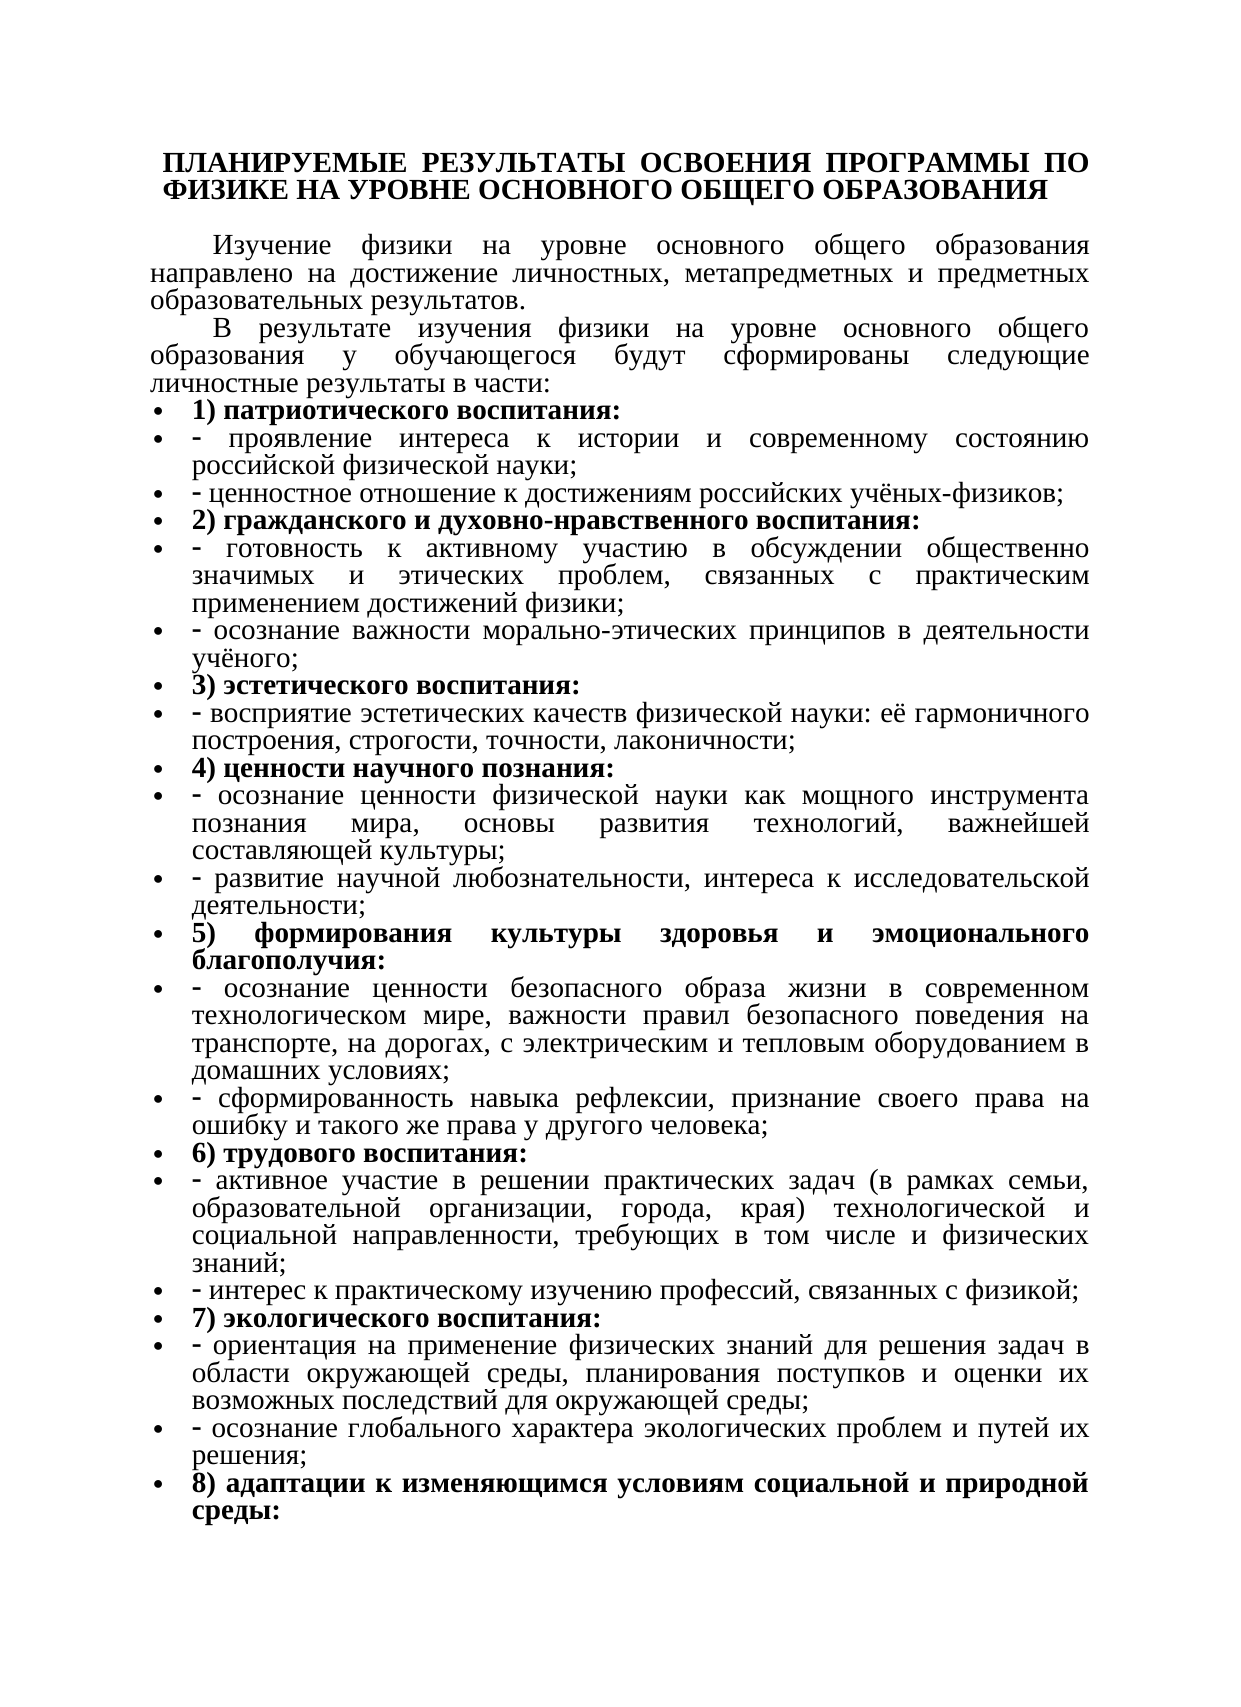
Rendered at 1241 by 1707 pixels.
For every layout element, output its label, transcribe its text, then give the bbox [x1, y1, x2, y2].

list 6) трудового воспитания: [154, 1140, 1090, 1167]
list - ориентация на применение физических знаний для решения задач в области окружающей среды, планирования поступков и оценки их возможных последствий для окружающей среды; [154, 1332, 1090, 1415]
text В результате изучения физики на уровне основного общего образования у обучающегося будут сформированы следующие личностные результаты в части: [150, 315, 1090, 397]
list 8) адаптации к изменяющимся условиям социальной и природной среды: [154, 1470, 1090, 1525]
list - проявление интереса к истории и современному состоянию российской физической науки; [154, 425, 1090, 480]
list - ценностное отношение к достижениям российских учёных-­физиков; [154, 480, 1090, 507]
list - осознание ценности безопасного образа жизни в современном технологическом мире, важности правил безопасного поведения на транспорте, на дорогах, с электрическим и тепловым оборудованием в домашних условиях; [154, 975, 1090, 1085]
list - готовность к активному участию в обсуждении общественно значимых и этических проблем, связанных с практическим применением достижений физики; [154, 535, 1090, 617]
text ПЛАНИРУЕМЫЕ РЕЗУЛЬТАТЫ ОСВОЕНИЯ ПРОГРАММЫ ПО ФИЗИКЕ НА УРОВНЕ ОСНОВНОГО ОБЩЕГО ОБРАЗОВАНИЯ [162, 150, 1090, 205]
list - активное участие в решении практических задач (в рамках семьи, образовательной организации, города, края) технологической и социальной направленности, требующих в том числе и физических знаний; [154, 1167, 1090, 1277]
list - сформированность навыка рефлексии, признание своего права на ошибку и такого же права у другого человека; [154, 1085, 1090, 1140]
list - восприятие эстетических качеств физической науки: её гармоничного построения, строгости, точности, лаконичности; [154, 700, 1090, 755]
list - развитие научной любознательности, интереса к исследовательской деятельности; [154, 865, 1090, 920]
list 2) гражданского и духовно-нравственного воспитания: [154, 507, 1090, 535]
list 7) экологического воспитания: [154, 1305, 1090, 1332]
text Изучение физики на уровне основного общего образования направлено на достижение личностных, метапредметных и предметных образовательных результатов. [150, 232, 1090, 315]
list 5) формирования культуры здоровья и эмоционального благополучия: [154, 920, 1090, 975]
list - осознание ценности физической науки как мощного инструмента познания мира, основы развития технологий, важнейшей составляющей культуры; [154, 782, 1090, 865]
list - осознание глобального характера экологических проблем и путей их решения; [154, 1415, 1090, 1470]
list 1) патриотического воспитания: [154, 397, 1090, 425]
list - интерес к практическому изучению профессий, связанных с физикой; [154, 1277, 1090, 1305]
list - осознание важности морально-­этических принципов в деятельности учёного; [154, 617, 1090, 672]
list 3) эстетического воспитания: [154, 672, 1090, 700]
list 4) ценности научного познания: [154, 755, 1090, 782]
